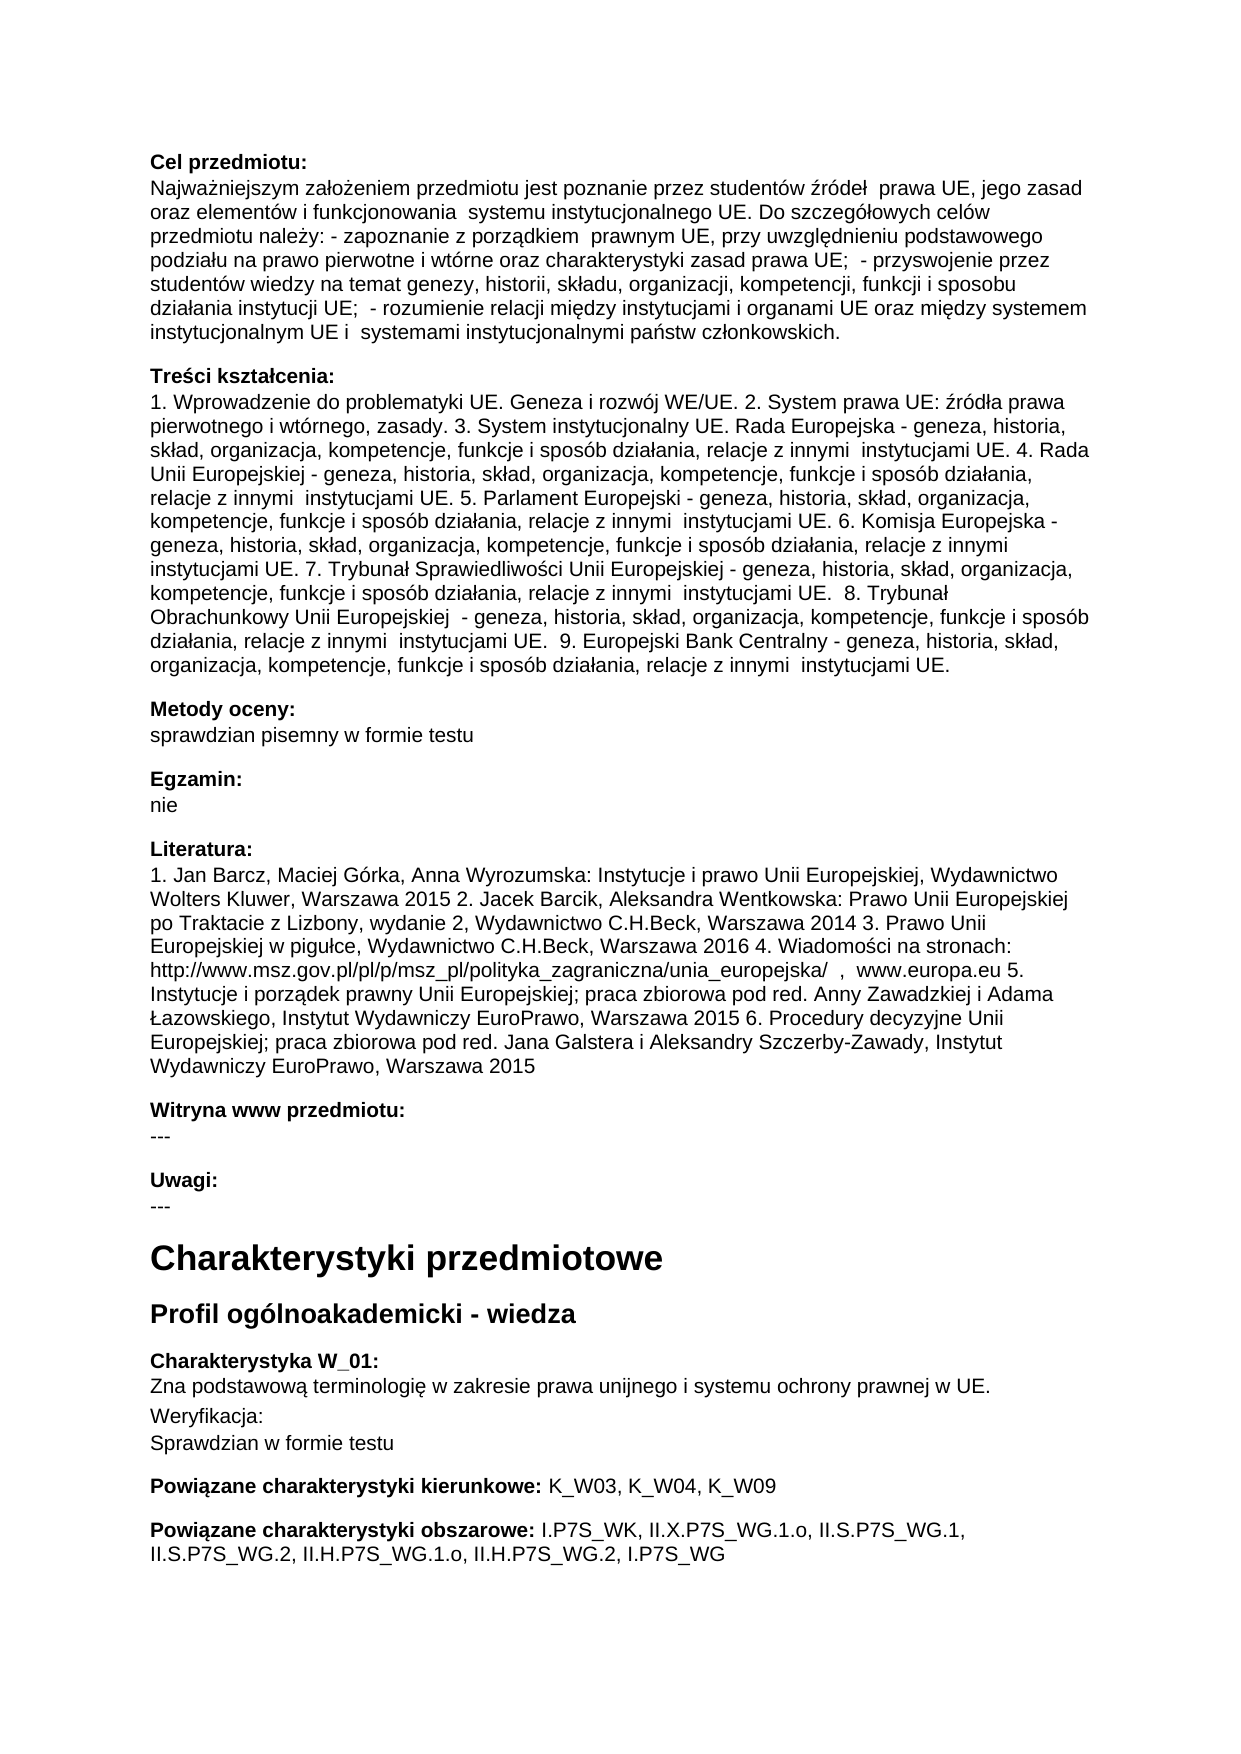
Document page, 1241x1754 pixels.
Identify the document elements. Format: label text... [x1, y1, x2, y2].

text 1. Wprowadzenie do problematyki UE. Geneza i rozwój WE/UE. 2. System prawa UE: źródła prawa pierwotnego i wtórnego, zasady. 3. System instytucjonalny UE. Rada Europejska - geneza, historia, skład, organizacja, kompetencje, funkcje i sposób działania, relacje z innymi instytucjami UE. 4. Rada Unii Europejskiej - geneza, historia, skład, organizacja, kompetencje, funkcje i sposób działania, relacje z innymi instytucjami UE. 5. Parlament Europejski - geneza, historia, skład, organizacja, kompetencje, funkcje i sposób działania, relacje z innymi instytucjami UE. 6. Komisja Europejska - geneza, historia, skład, organizacja, kompetencje, funkcje i sposób działania, relacje z innymi instytucjami UE. 7. Trybunał Sprawiedliwości Unii Europejskiej - geneza, historia, skład, organizacja, kompetencje, funkcje i sposób działania, relacje z innymi instytucjami UE. 8. Trybunał Obrachunkowy Unii Europejskiej - geneza, historia, skład, organizacja, kompetencje, funkcje i sposób działania, relacje z innymi instytucjami UE. 9. Europejski Bank Centralny - geneza, historia, skład, organizacja, kompetencje, funkcje i sposób działania, relacje z innymi instytucjami UE. [150, 389, 1090, 677]
text Treści kształcenia: [150, 363, 1090, 387]
text Weryfikacja: [150, 1404, 1090, 1428]
text Uwagi: [150, 1168, 1090, 1192]
text Zna podstawową terminologię w zakresie prawa unijnego i systemu ochrony prawnej w UE. [150, 1374, 1090, 1398]
text Witryna www przedmiotu: [150, 1098, 1090, 1122]
text Cel przedmiotu: [150, 150, 1090, 174]
subtitle Charakterystyki przedmiotowe [150, 1237, 1090, 1278]
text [150, 1474, 1090, 1498]
text 1. Jan Barcz, Maciej Górka, Anna Wyrozumska: Instytucje i prawo Unii Europejskiej, Wydawnictwo Wolters Kluwer, Warszawa 2015 2. Jacek Barcik, Aleksandra Wentkowska: Prawo Unii Europejskiej po Traktacie z Lizbony, wydanie 2, Wydawnictwo C.H.Beck, Warszawa 2014 3. Prawo Unii Europejskiej w pigułce, Wydawnictwo C.H.Beck, Warszawa 2016 4. Wiadomości na stronach: http://www.msz.gov.pl/pl/p/msz_pl/polityka_zagraniczna/unia_europejska/ , www.europa.eu 5. Instytucje i porządek prawny Unii Europejskiej; praca zbiorowa pod red. Anny Zawadzkiej i Adama Łazowskiego, Instytut Wydawniczy EuroPrawo, Warszawa 2015 6. Procedury decyzyjne Unii Europejskiej; praca zbiorowa pod red. Jana Galstera i Aleksandry Szczerby-Zawady, Instytut Wydawniczy EuroPrawo, Warszawa 2015 [150, 862, 1090, 1078]
text Literatura: [150, 836, 1090, 860]
text Sprawdzian w formie testu [150, 1430, 1090, 1454]
text --- [150, 1194, 1090, 1218]
text Powiązane charakterystyki obszarowe: I.P7S_WK, II.X.P7S_WG.1.o, II.S.P7S_WG.1, II.S.P7S_WG.2, II.H.P7S_WG.1.o, II.H.P7S_WG.2, I.P7S_WG [150, 1518, 1090, 1566]
text Metody oceny: [150, 697, 1090, 721]
subtitle Profil ogólnoakademicki - wiedza [150, 1298, 1090, 1329]
text sprawdzian pisemny w formie testu [150, 723, 1090, 747]
text Najważniejszym założeniem przedmiotu jest poznanie przez studentów źródeł prawa UE, jego zasad oraz elementów i funkcjonowania systemu instytucjonalnego UE. Do szczegółowych celów przedmiotu należy: - zapoznanie z porządkiem prawnym UE, przy uwzględnieniu podstawowego podziału na prawo pierwotne i wtórne oraz charakterystyki zasad prawa UE; - przyswojenie przez studentów wiedzy na temat genezy, historii, składu, organizacji, kompetencji, funkcji i sposobu działania instytucji UE; - rozumienie relacji między instytucjami i organami UE oraz między systemem instytucjonalnym UE i systemami instytucjonalnymi państw członkowskich. [150, 176, 1090, 344]
text nie [150, 793, 1090, 817]
text --- [150, 1124, 1090, 1148]
text Egzamin: [150, 767, 1090, 791]
text Charakterystyka W_01: [150, 1349, 1090, 1373]
